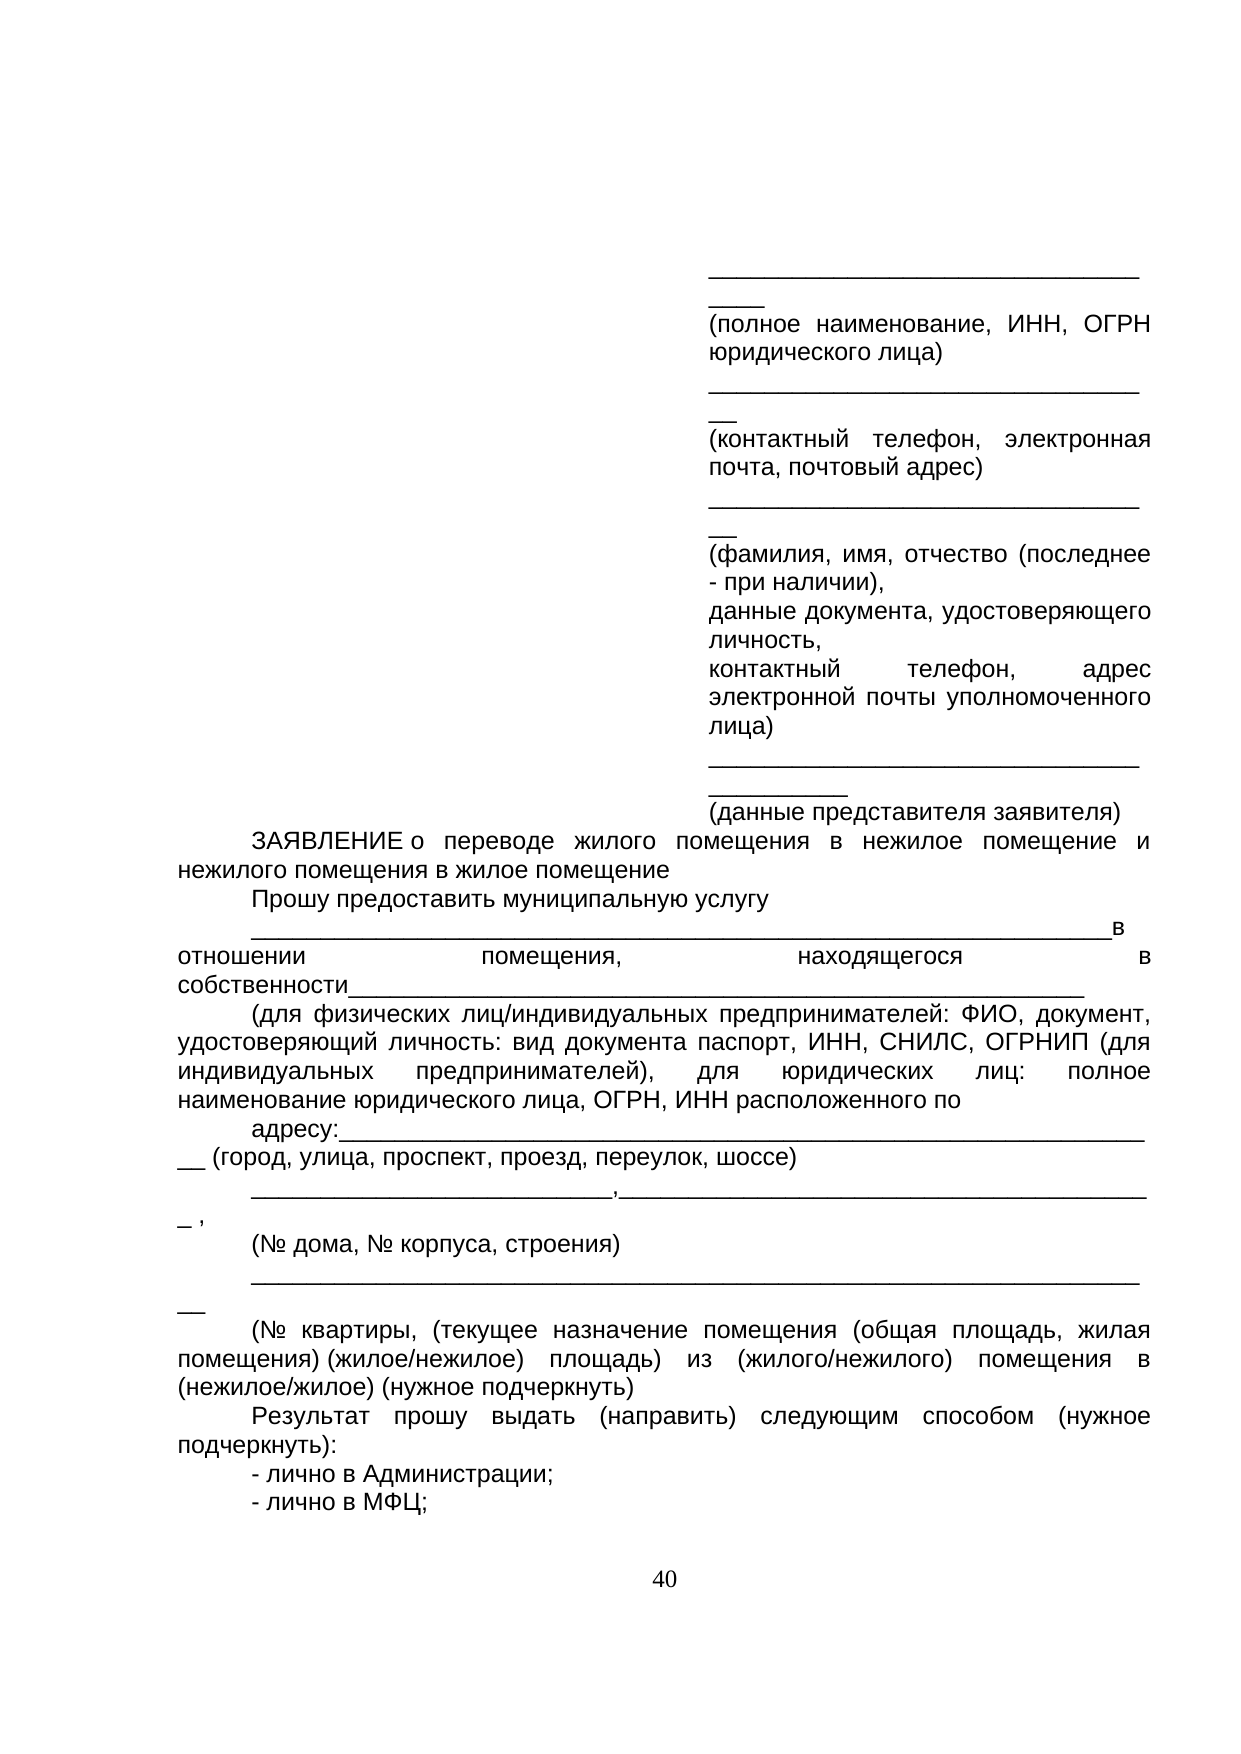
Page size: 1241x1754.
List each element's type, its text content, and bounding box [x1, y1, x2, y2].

text ______________________________________________________________в отношении помещения, находящегося в собственности_____________________________________________________ [177, 912, 1152, 998]
text __________________________________________________________________ [177, 1257, 1152, 1315]
text (фамилия, имя, отчество (последнее - при наличии), [709, 538, 1152, 596]
text контактный телефон, адрес электронной почты уполномоченного лица) [709, 653, 1152, 740]
text (контактный телефон, электронная почта, почтовый адрес) [709, 423, 1152, 481]
text данные документа, удостоверяющего личность, [709, 596, 1152, 653]
text __________________________,_______________________________________ , [177, 1171, 1152, 1228]
text _________________________________ [709, 366, 1152, 423]
text - лично в Администрации; [177, 1458, 1152, 1487]
text (№ дома, № корпуса, строения) [177, 1228, 1152, 1257]
text _________________________________________ [709, 740, 1152, 797]
text (для физических лиц/индивидуальных предпринимателей: ФИО, документ, удостоверяющий личность: вид документа паспорт, ИНН, СНИЛС, ОГРНИП (для индивидуальных предпринимателей), для юридических лиц: полное наименование юридического лица, ОГРН, ИНН расположенного по [177, 998, 1152, 1113]
text (полное наименование, ИНН, ОГРН юридического лица) [709, 308, 1152, 366]
text Прошу предоставить муниципальную услугу [177, 883, 1152, 912]
text (данные представителя заявителя) [709, 797, 1152, 826]
text (№ квартиры, (текущее назначение помещения (общая площадь, жилая помещения) (жилое/нежилое) площадь) из (жилого/нежилого) помещения в (нежилое/жилое) (нужное подчеркнуть) [177, 1315, 1152, 1401]
text ЗАЯВЛЕНИЕ о переводе жилого помещения в нежилое помещение и нежилого помещения в жилое помещение [177, 826, 1152, 883]
text ___________________________________ [709, 251, 1152, 308]
text _________________________________ [709, 481, 1152, 538]
text - лично в МФЦ; [177, 1487, 1152, 1516]
text Результат прошу выдать (направить) следующим способом (нужное подчеркнуть): [177, 1401, 1152, 1458]
text адресу:____________________________________________________________ (город, улица, проспект, проезд, переулок, шоссе) [177, 1113, 1152, 1171]
